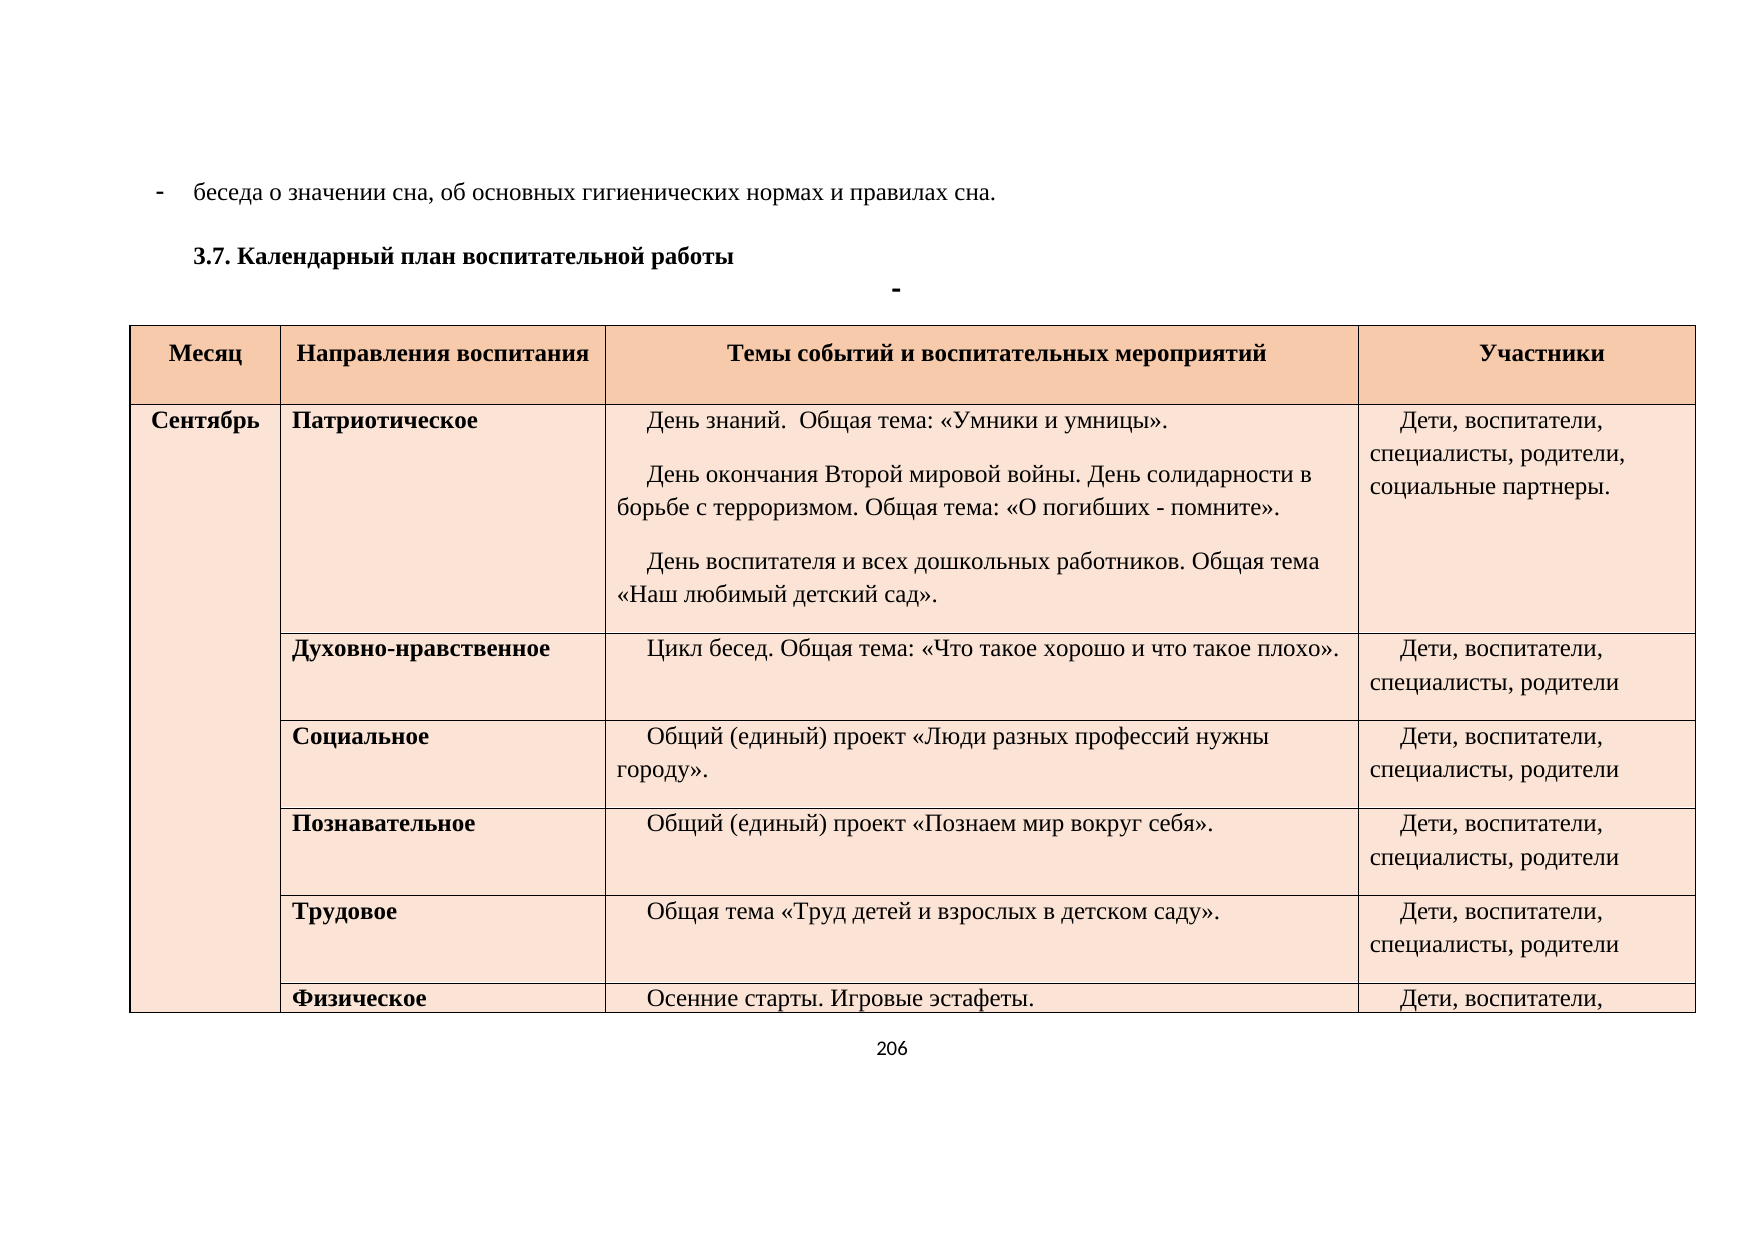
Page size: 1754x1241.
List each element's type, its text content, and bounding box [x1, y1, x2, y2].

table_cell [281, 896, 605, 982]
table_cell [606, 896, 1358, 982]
list 3.7. Календарный план воспитательной работы [193, 241, 1665, 270]
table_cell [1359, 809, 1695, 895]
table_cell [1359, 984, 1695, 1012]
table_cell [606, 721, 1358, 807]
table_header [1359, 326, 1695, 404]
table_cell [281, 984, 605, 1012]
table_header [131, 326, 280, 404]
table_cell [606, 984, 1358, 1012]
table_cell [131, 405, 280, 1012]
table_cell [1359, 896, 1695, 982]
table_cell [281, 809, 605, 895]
list беседа о значении сна, об основных гигиенических нормах и правилах сна. [156, 177, 1665, 206]
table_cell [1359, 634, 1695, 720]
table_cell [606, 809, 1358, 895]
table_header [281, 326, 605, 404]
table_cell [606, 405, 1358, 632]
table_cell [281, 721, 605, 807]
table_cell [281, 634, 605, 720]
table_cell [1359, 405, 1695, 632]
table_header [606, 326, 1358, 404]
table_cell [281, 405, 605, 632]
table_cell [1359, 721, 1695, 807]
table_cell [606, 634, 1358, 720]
